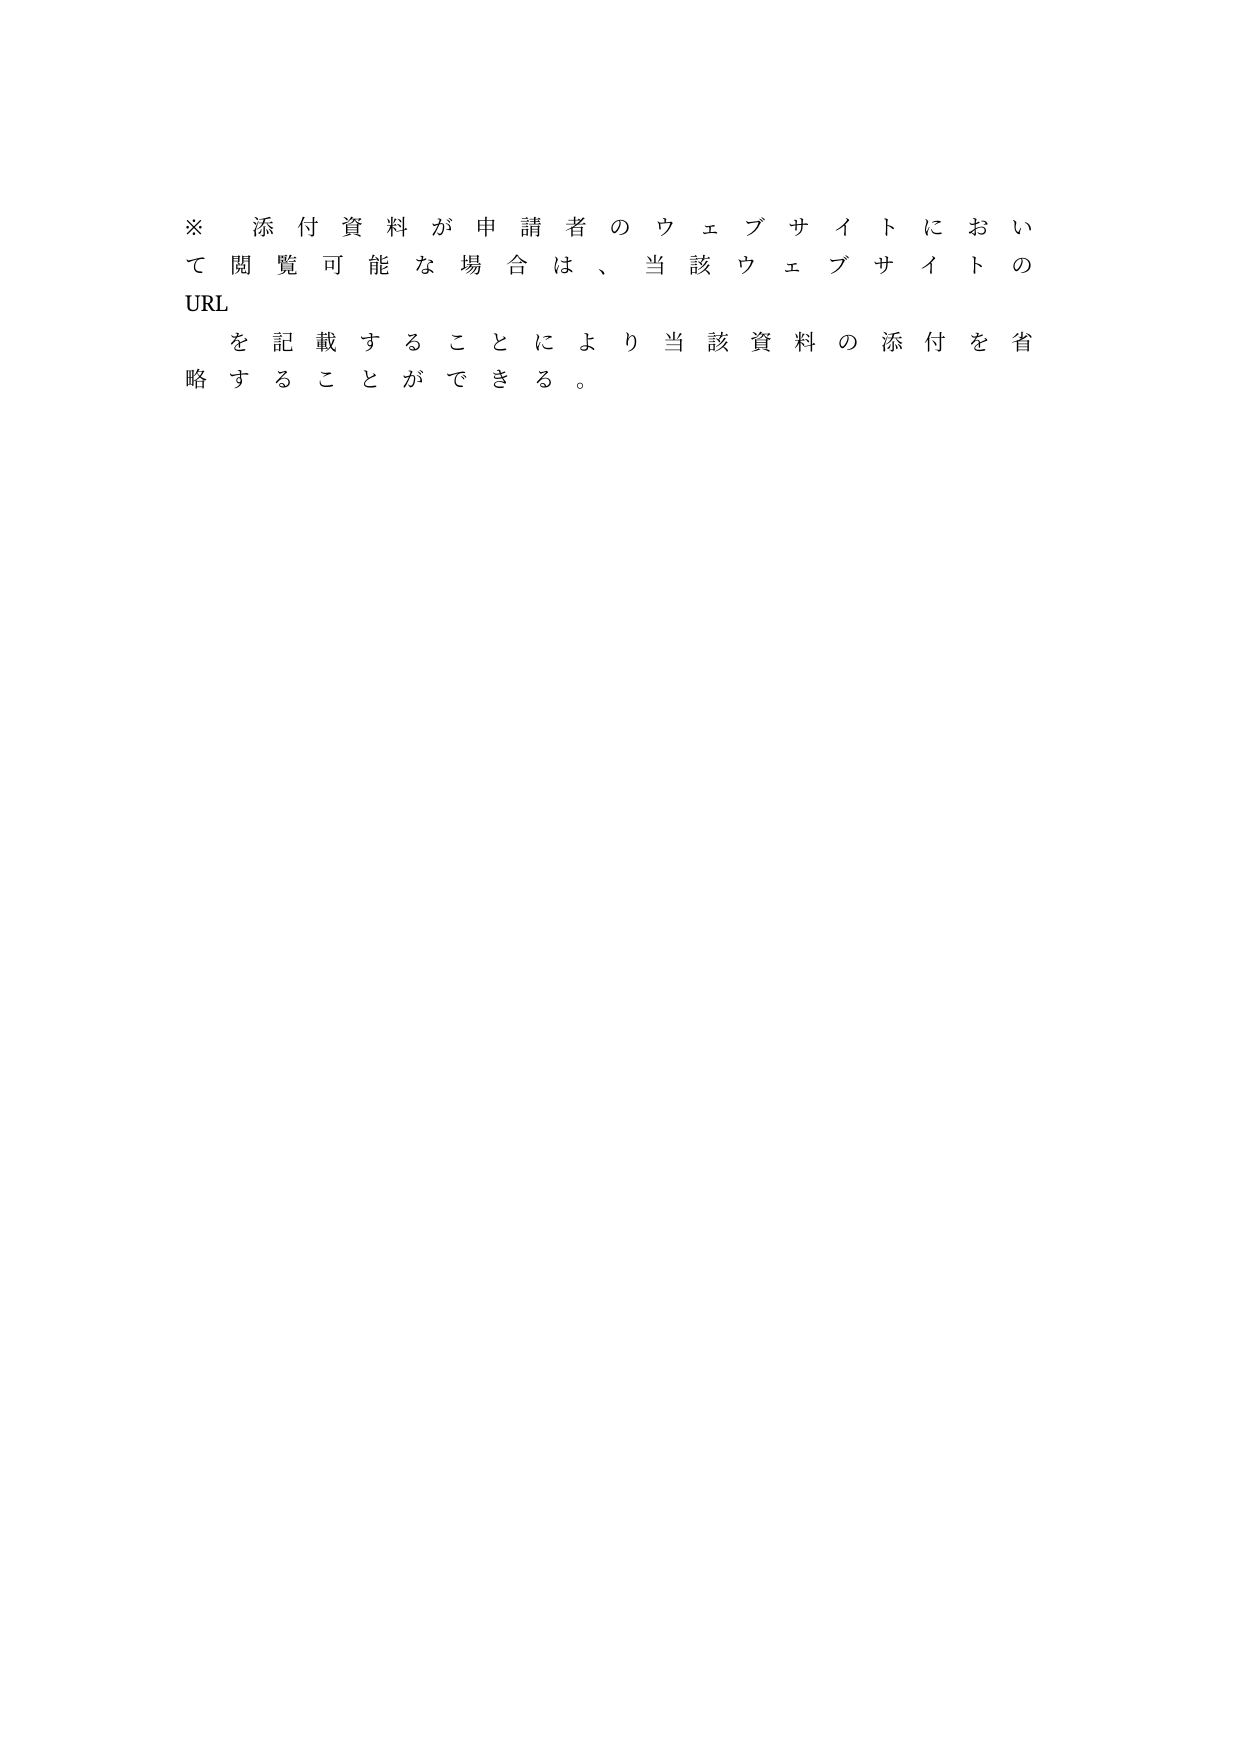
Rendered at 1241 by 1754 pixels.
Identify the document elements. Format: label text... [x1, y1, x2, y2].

text を記載することにより当該資料の添付を省略することができる。 [185, 321, 1056, 397]
text ※ 添付資料が申請者のウェブサイトにおいて閲覧可能な場合は、当該ウェブサイトのURL [185, 207, 1056, 321]
